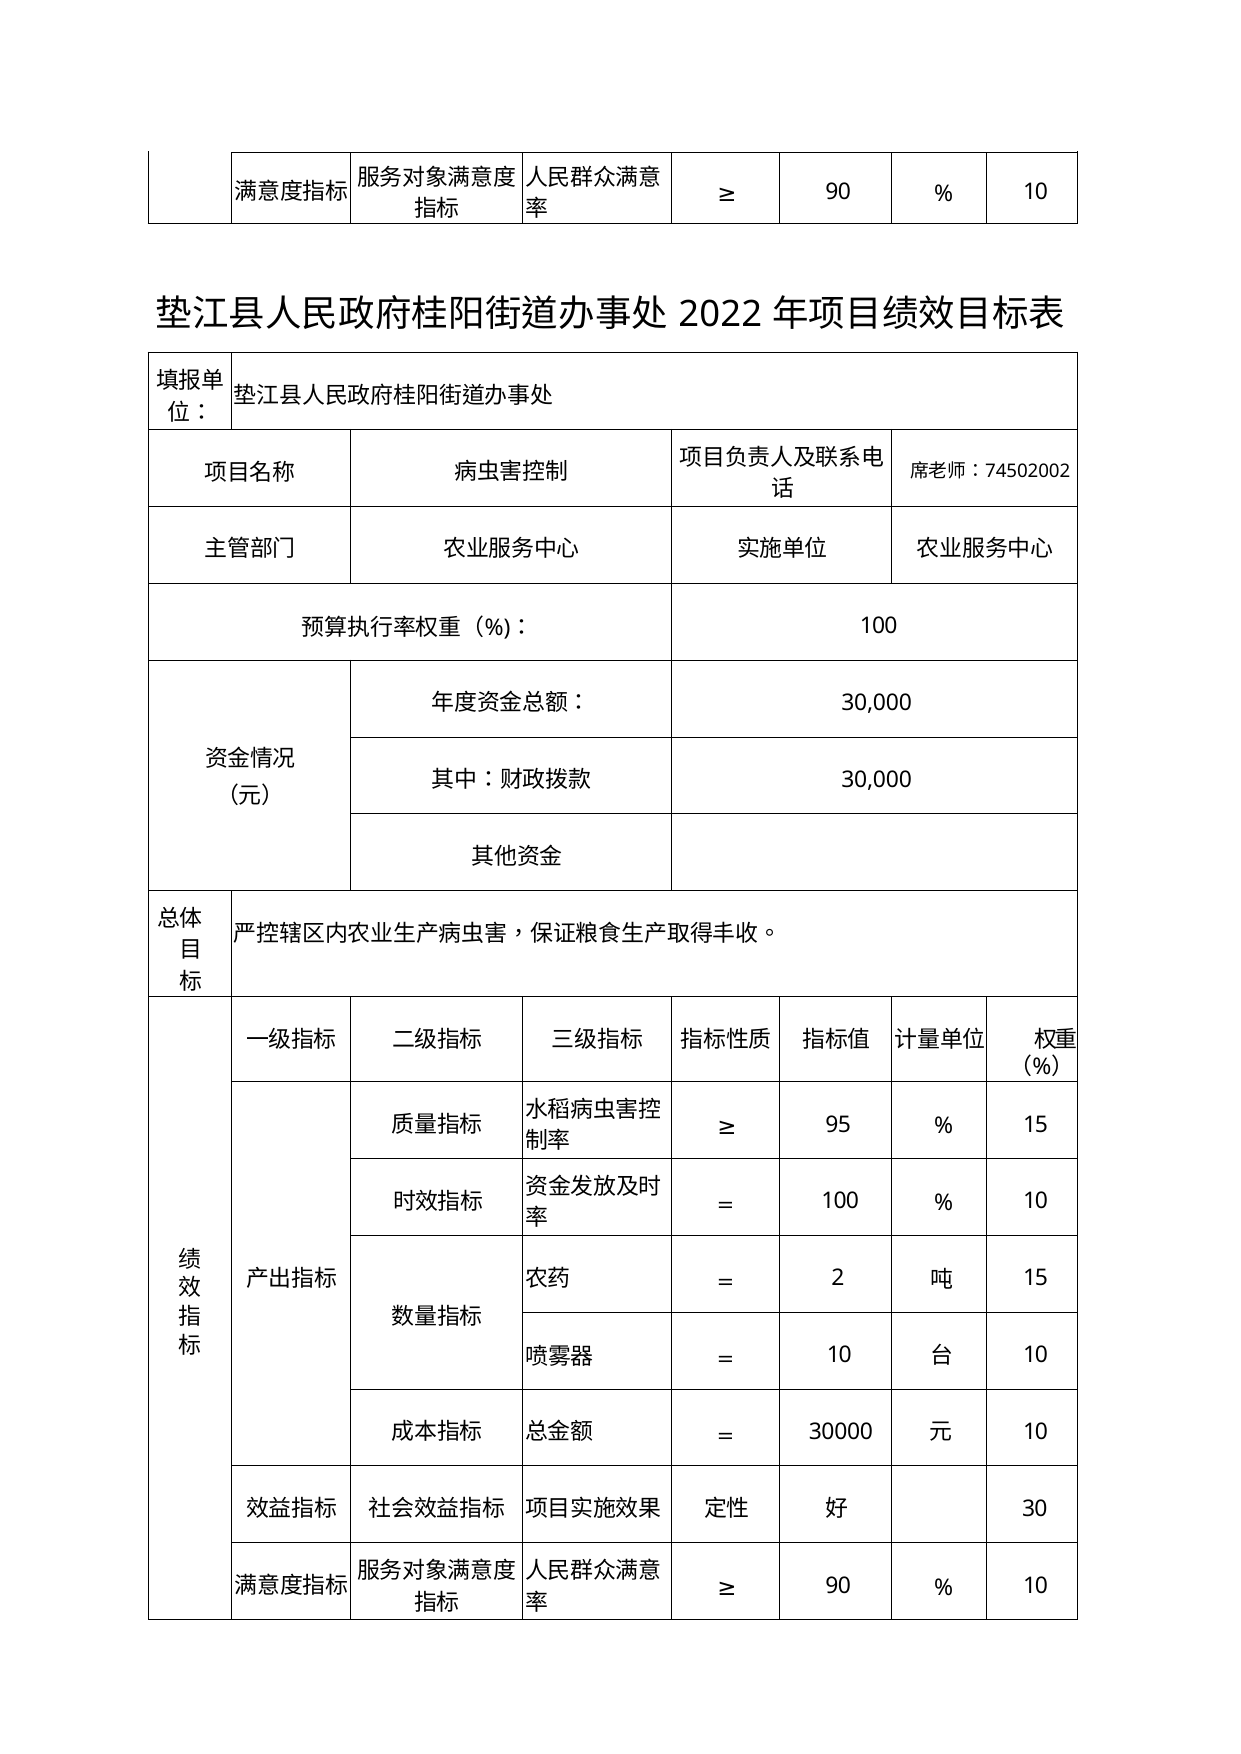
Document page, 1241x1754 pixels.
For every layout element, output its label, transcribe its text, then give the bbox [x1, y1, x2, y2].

table_cell 时效指标 [351, 1159, 522, 1235]
table_cell 病虫害控制 [351, 430, 671, 506]
table_cell 2 [780, 1236, 891, 1312]
table_cell = [672, 1313, 779, 1388]
table_cell % [892, 1159, 986, 1235]
table_header 服务对象满意度 指标 [351, 153, 522, 223]
table_cell 吨 [892, 1236, 986, 1312]
table_header 垫江县人民政府桂阳街道办事处 [232, 353, 1077, 429]
table_cell ≥ [672, 1543, 779, 1619]
table_cell 主管部门 [149, 507, 350, 583]
table_cell 实施单位 [672, 507, 891, 583]
table_cell 10 [987, 1390, 1077, 1465]
table_cell 农业服务中心 [351, 507, 671, 583]
table_cell 一级指标 [232, 997, 350, 1081]
table_cell [672, 814, 1077, 890]
table_cell 100 [780, 1159, 891, 1235]
table_cell 三级指标 [523, 997, 671, 1081]
table_cell 10 [987, 1313, 1077, 1388]
table_cell 项目实施效果 [523, 1466, 671, 1542]
table_cell 30000 [780, 1390, 891, 1465]
table_header [149, 151, 231, 223]
table_cell 总体目 标 [149, 891, 231, 996]
table_cell 30,000 [672, 661, 1077, 736]
table_cell 总金额 [523, 1390, 671, 1465]
table_cell = [672, 1390, 779, 1465]
table_cell [892, 1466, 986, 1542]
table_cell 效益指标 [232, 1466, 350, 1542]
table_cell 二级指标 [351, 997, 522, 1081]
table_cell 权重（%） [987, 997, 1077, 1081]
text 垫江县人民政府桂阳街道办事处 2022 年项目绩效目标表 [155, 292, 1078, 334]
table_cell 计量单位 [892, 997, 986, 1081]
table_cell 30 [987, 1466, 1077, 1542]
table_cell 预算执行率权重（%)： [149, 584, 671, 659]
table_cell 10 [780, 1313, 891, 1388]
table_cell 其他资金 [351, 814, 671, 890]
table_cell ≥ [672, 1082, 779, 1158]
table_cell 项目负责人及联系电 话 [672, 430, 891, 506]
table_cell 指标值 [780, 997, 891, 1081]
table_cell 席老师：74502002 [892, 430, 1077, 506]
table_cell 元 [892, 1390, 986, 1465]
table_header 90 [780, 153, 891, 223]
table_header 10 [987, 153, 1077, 223]
table_cell 指标性质 [672, 997, 779, 1081]
table_cell 10 [987, 1159, 1077, 1235]
table_cell 喷雾器 [523, 1313, 671, 1388]
table_cell 项目名称 [149, 430, 350, 506]
table_cell % [892, 1082, 986, 1158]
table_cell = [672, 1159, 779, 1235]
table_cell 服务对象满意度 指标 [351, 1543, 522, 1619]
table_header 人民群众满意 率 [523, 153, 671, 223]
table_cell 其中：财政拨款 [351, 738, 671, 813]
table_cell = [672, 1236, 779, 1312]
table_cell 水稻病虫害控 制率 [523, 1082, 671, 1158]
table_cell 15 [987, 1082, 1077, 1158]
table_cell 社会效益指标 [351, 1466, 522, 1542]
table_cell 年度资金总额： [351, 661, 671, 736]
table_cell 资金发放及时 率 [523, 1159, 671, 1235]
table_cell 成本指标 [351, 1390, 522, 1465]
table_cell 严控辖区内农业生产病虫害，保证粮食生产取得丰收。 [232, 891, 1077, 996]
table_cell 定性 [672, 1466, 779, 1542]
table_cell 产出指标 [232, 1082, 350, 1465]
table_cell 数量指标 [351, 1236, 522, 1388]
table_cell 农药 [523, 1236, 671, 1312]
table_cell 满意度指标 [232, 1543, 350, 1619]
table_header % [892, 153, 986, 223]
table_cell 90 [780, 1543, 891, 1619]
table_cell 人民群众满意 率 [523, 1543, 671, 1619]
table_cell 15 [987, 1236, 1077, 1312]
table_cell 农业服务中心 [892, 507, 1077, 583]
table_cell 资金情况 （元） [149, 661, 350, 890]
table_header ≥ [672, 153, 779, 223]
table_cell 绩 效 指 标 [149, 997, 231, 1619]
table_header 满意度指标 [232, 153, 350, 223]
table_cell 100 [672, 584, 1077, 659]
table_cell 质量指标 [351, 1082, 522, 1158]
table_cell 好 [780, 1466, 891, 1542]
table_cell % [892, 1543, 986, 1619]
table_cell 10 [987, 1543, 1077, 1619]
table_cell 30,000 [672, 738, 1077, 813]
table_header 填报单 位： [149, 353, 231, 429]
table_cell 95 [780, 1082, 891, 1158]
table_cell 台 [892, 1313, 986, 1388]
